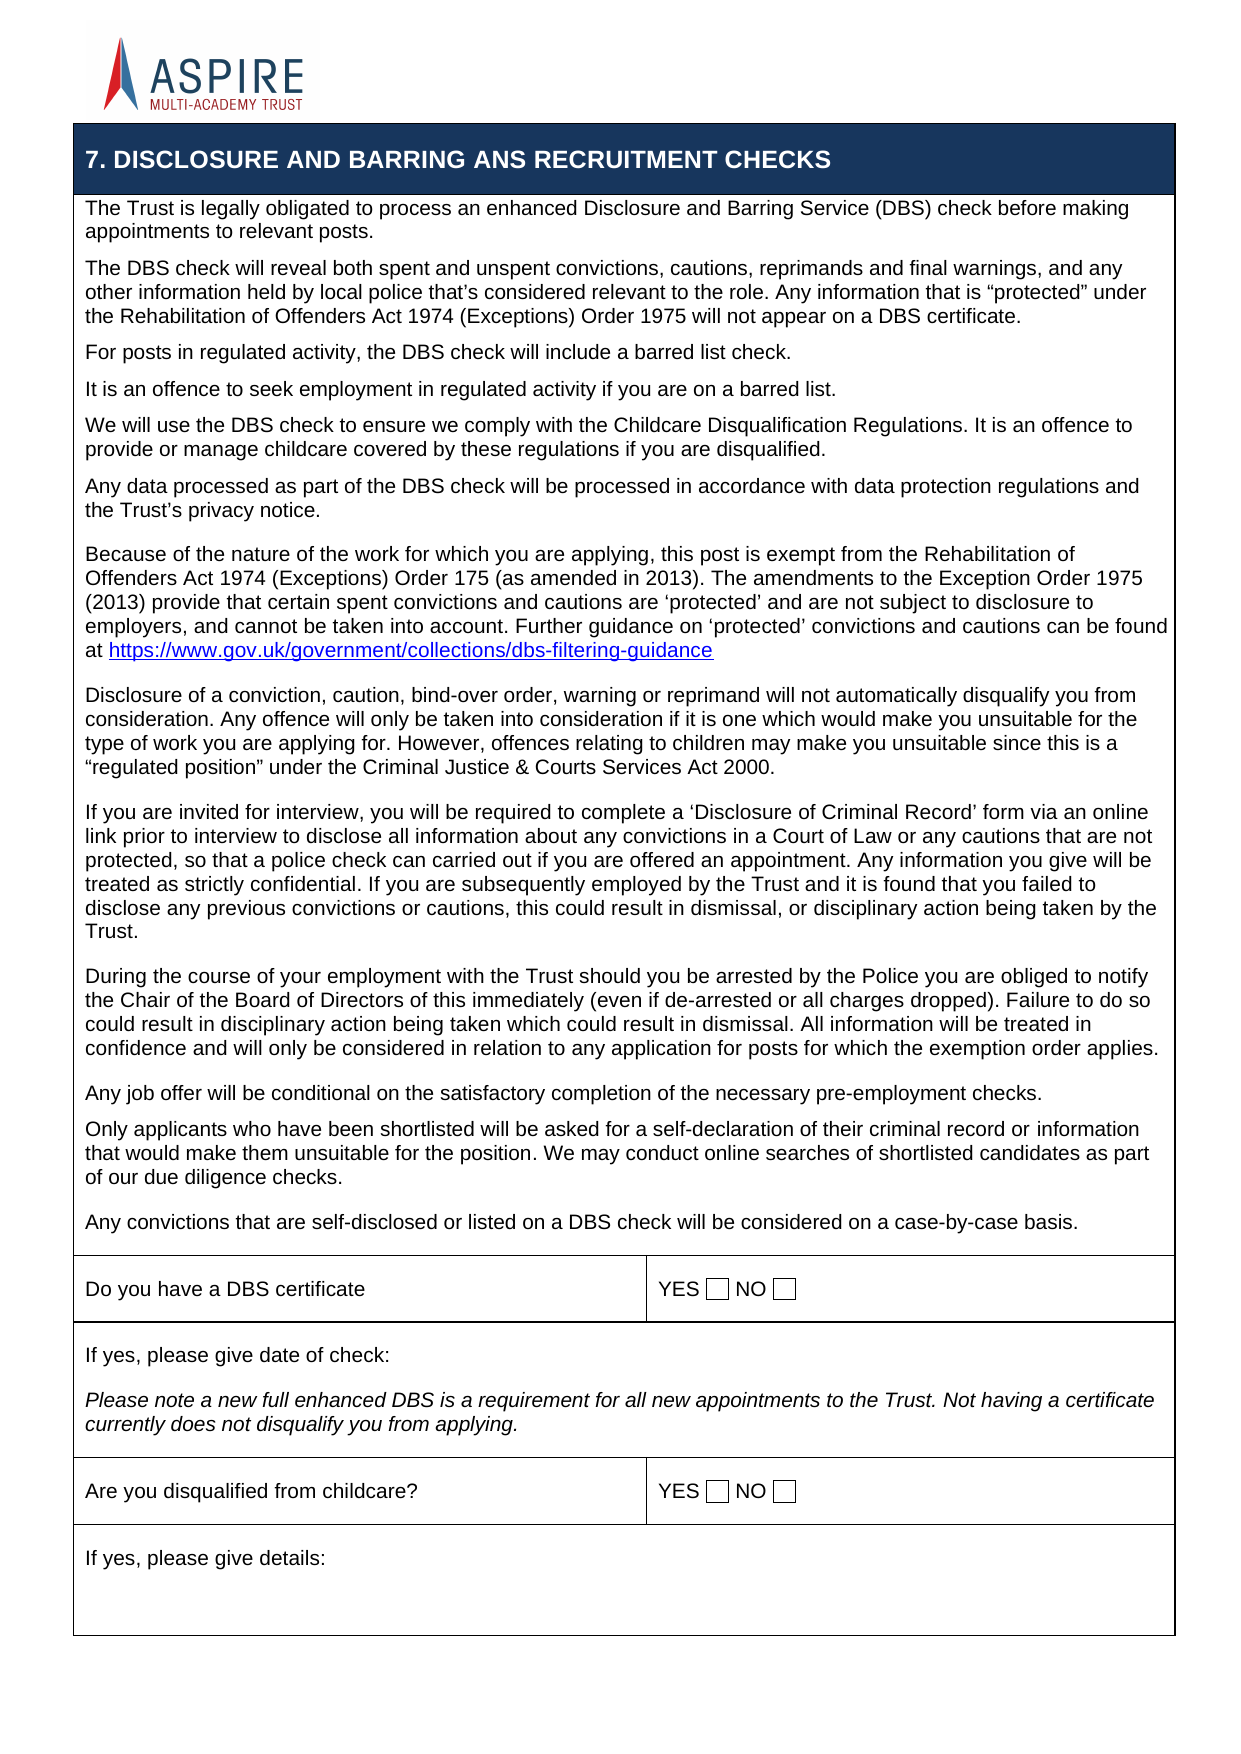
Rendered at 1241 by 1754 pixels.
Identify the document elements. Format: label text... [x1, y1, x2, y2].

table_cell If yes, please give date of check: Please note a new full enhanced DBS is a requirement for all new appointments to the Trust. Not having a certificate currently does not disqualify you from applying. [74, 1323, 1174, 1457]
table_cell Are you disqualified from childcare? [74, 1458, 646, 1523]
table_cell YES NO [647, 1458, 1174, 1523]
table_cell The Trust is legally obligated to process an enhanced Disclosure and Barring Service (DBS) check before making appointments to relevant posts. The DBS check will reveal both spent and unspent convictions, cautions, reprimands and final warnings, and any other information held by local police that’s considered relevant to the role. Any information that is “protected” under the Rehabilitation of Offenders Act 1974 (Exceptions) Order 1975 will not appear on a DBS certificate. For posts in regulated activity, the DBS check will include a barred list check. It is an offence to seek employment in regulated activity if you are on a barred list. We will use the DBS check to ensure we comply with the Childcare Disqualification Regulations. It is an offence to provide or manage childcare covered by these regulations if you are disqualified. Any data processed as part of the DBS check will be processed in accordance with data protection regulations and the Trust’s privacy notice. Because of the nature of the work for which you are applying, this post is exempt from the Rehabilitation of Offenders Act 1974 (Exceptions) Order 175 (as amended in 2013). The amendments to the Exception Order 1975 (2013) provide that certain spent convictions and cautions are ‘protected’ and are not subject to disclosure to employers, and cannot be taken into account. Further guidance on ‘protected’ convictions and cautions can be found at https://www.gov.uk/government/collections/dbs-filtering-guidance Disclosure of a conviction, caution, bind-over order, warning or reprimand will not automatically disqualify you from consideration. Any offence will only be taken into consideration if it is one which would make you unsuitable for the type of work you are applying for. However, offences relating to children may make you unsuitable since this is a “regulated position” under the Criminal Justice & Courts Services Act 2000. If you are invited for interview, you will be required to complete a ‘Disclosure of Criminal Record’ form via an online link prior to interview to disclose all information about any convictions in a Court of Law or any cautions that are not protected, so that a police check can carried out if you are offered an appointment. Any information you give will be treated as strictly confidential. If you are subsequently employed by the Trust and it is found that you failed to disclose any previous convictions or cautions, this could result in dismissal, or disciplinary action being taken by the Trust. During the course of your employment with the Trust should you be arrested by the Police you are obliged to notify the Chair of the Board of Directors of this immediately (even if de-arrested or all charges dropped). Failure to do so could result in disciplinary action being taken which could result in dismissal. All information will be treated in confidence and will only be considered in relation to any application for posts for which the exemption order applies. Any job offer will be conditional on the satisfactory completion of the necessary pre-employment checks. Only applicants who have been shortlisted will be asked for a self-declaration of their criminal record or information that would make them unsuitable for the position. We may conduct online searches of shortlisted candidates as part of our due diligence checks. Any convictions that are self-disclosed or listed on a DBS check will be considered on a case-by-case basis. [74, 195, 1174, 1255]
picture [86, 20, 320, 120]
table_cell 7. DISCLOSURE AND BARRING ANS RECRUITMENT CHECKS [74, 124, 1174, 194]
table_cell If yes, please give details: [74, 1525, 1174, 1635]
table_cell Do you have a DBS certificate [74, 1256, 646, 1321]
table_cell YES NO [647, 1256, 1174, 1321]
